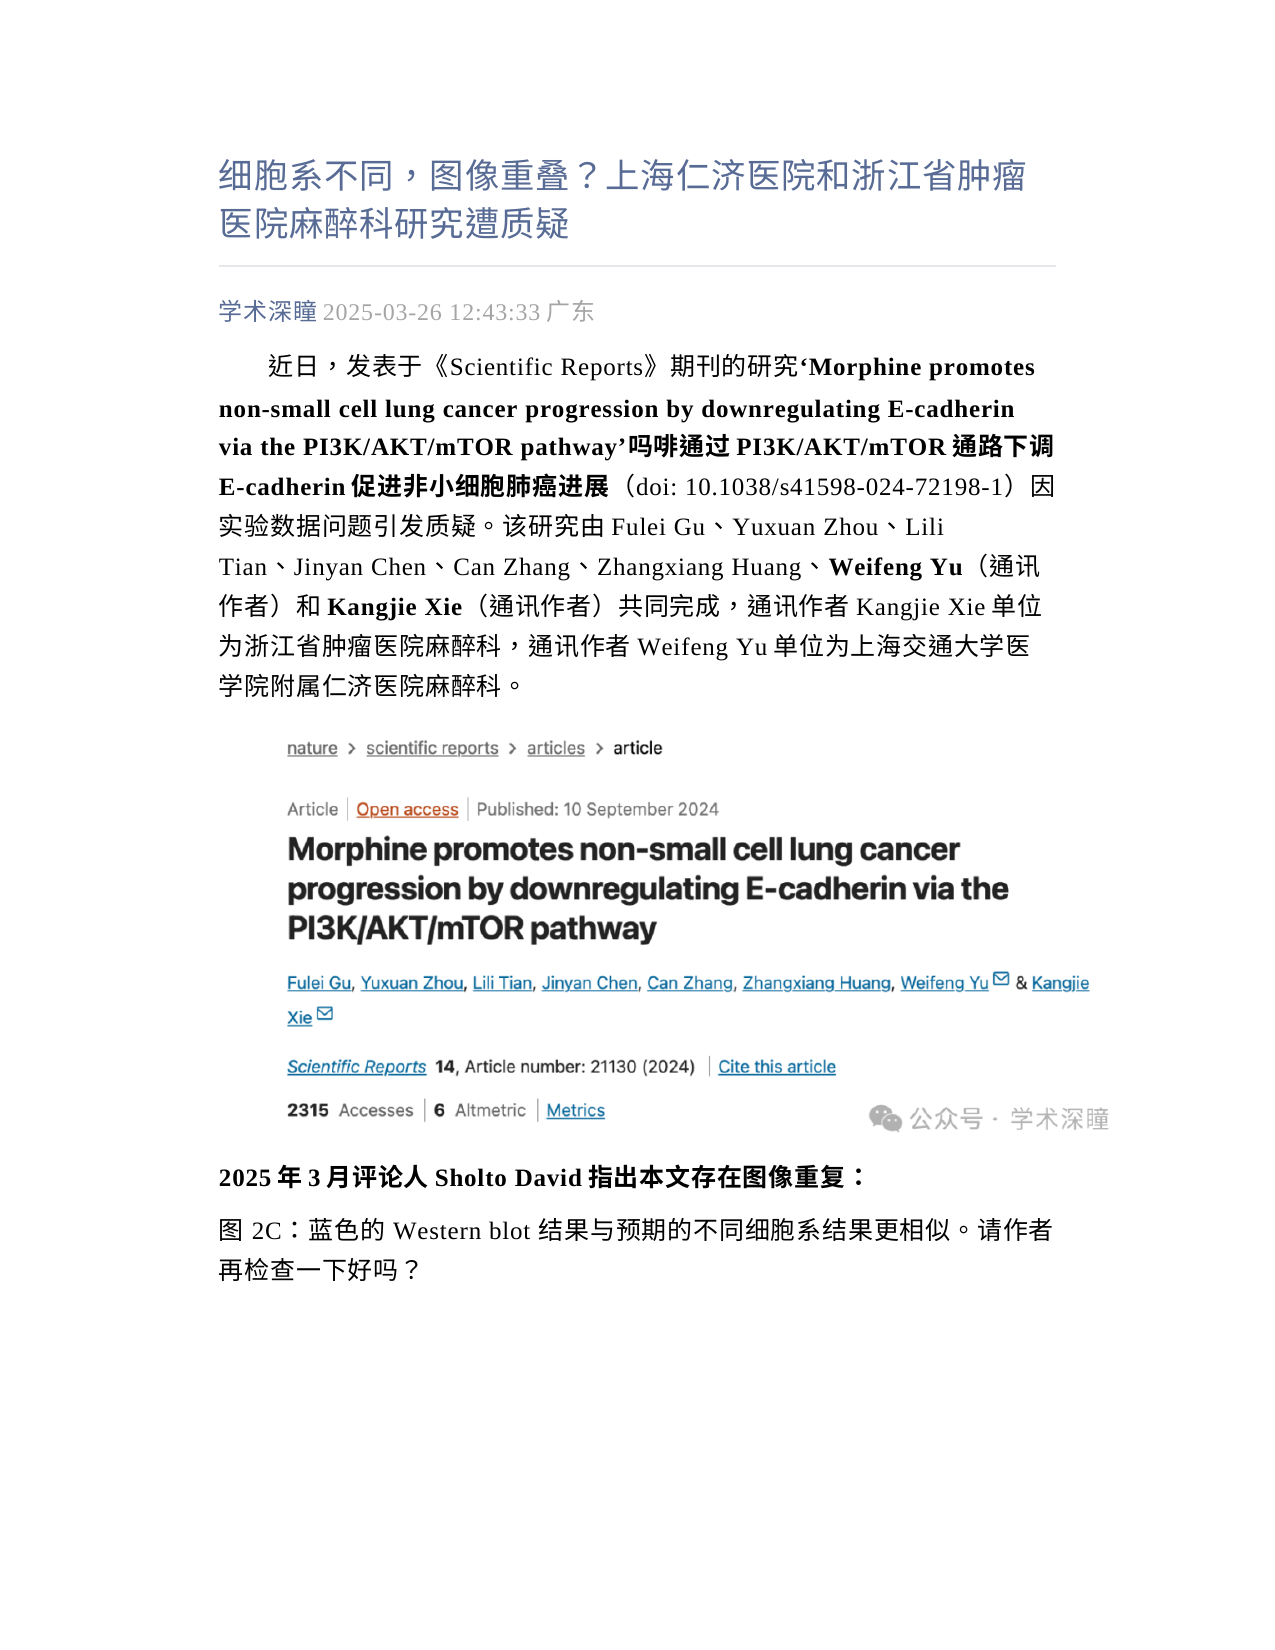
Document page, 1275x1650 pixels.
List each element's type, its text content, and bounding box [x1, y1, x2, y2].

text 近日，发表于《Scientific Reports》期刊的研究‘Morphine promotes non-small cell lung cancer progression by downregulating E-cadherin via the PI3K/AKT/mTOR pathway’吗啡通过PI3K/AKT/mTOR通路下调E-cadherin促进非小细胞肺癌进展（doi: 10.1038/s41598-024-72198-1）因实验数据问题引发质疑。该研究由Fulei Gu、Yuxuan Zhou、Lili Tian、Jinyan Chen、Can Zhang、Zhangxiang Huang、Weifeng Yu（通讯作者）和Kangjie Xie（通讯作者）共同完成，通讯作者Kangjie Xie单位为浙江省肿瘤医院麻醉科，通讯作者Weifeng Yu单位为上海交通大学医学院附属仁济医院麻醉科。 [219, 342, 1056, 702]
list 学术深瞳2025-03-26 12:43:33广东 [219, 287, 1056, 327]
text 图 2C：蓝色的 Western blot 结果与预期的不同细胞系结果更相似。请作者再检查一下好吗？ [219, 1207, 1056, 1287]
text 2025年3月评论人Sholto David指出本文存在图像重复： [219, 1154, 1056, 1194]
title 细胞系不同，图像重叠？上海仁济医院和浙江省肿瘤医院麻醉科研究遭质疑 [219, 150, 1056, 265]
picture [237, 715, 1138, 1155]
